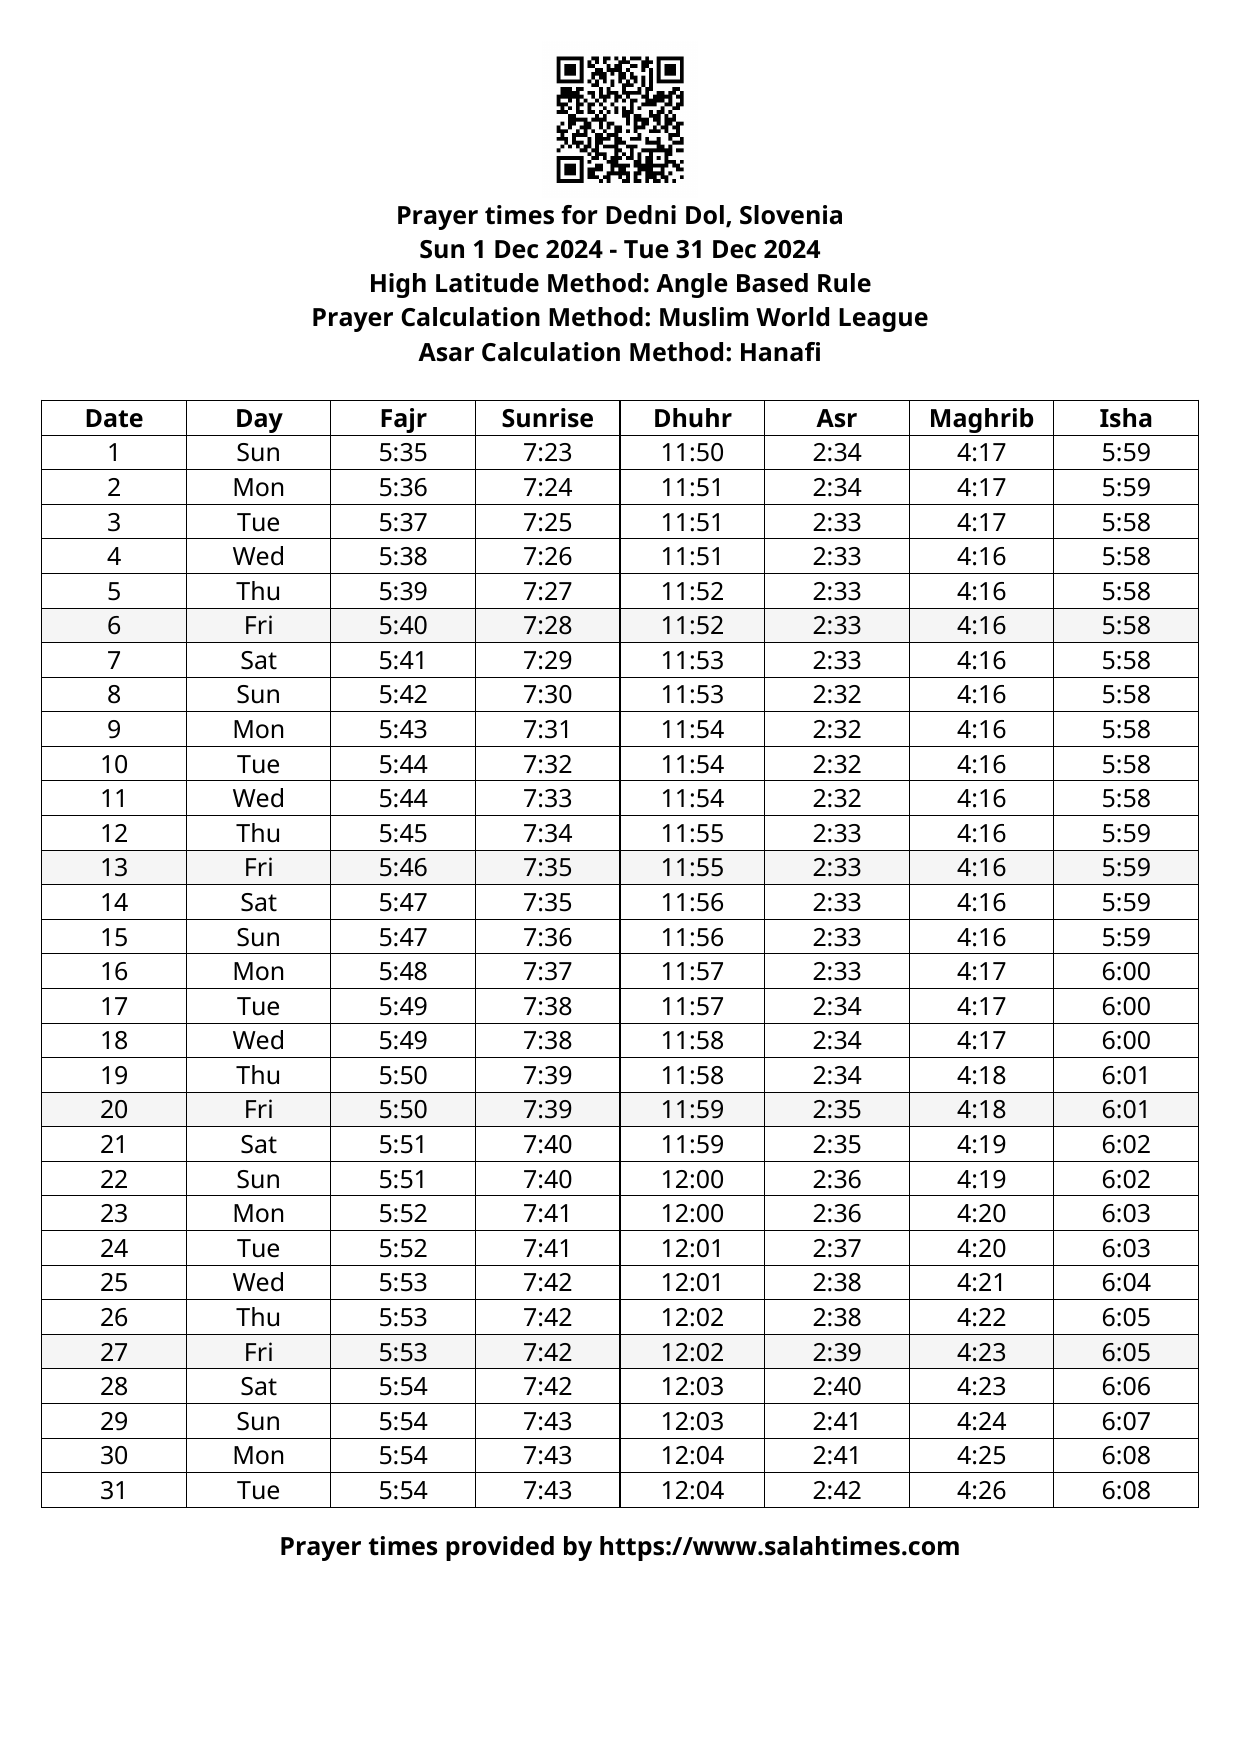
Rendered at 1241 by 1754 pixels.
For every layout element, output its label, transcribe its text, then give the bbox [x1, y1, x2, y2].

table_cell 30 [42, 1439, 186, 1472]
table_cell Mon [187, 1196, 330, 1230]
table_cell 6:00 [1054, 1024, 1198, 1057]
table_cell 11:53 [621, 678, 764, 711]
table_cell 5:54 [331, 1404, 475, 1437]
table_cell 7:42 [476, 1369, 619, 1403]
table_cell Sun [187, 1404, 330, 1437]
table_cell 4:16 [910, 885, 1053, 919]
table_cell 11:55 [621, 851, 764, 884]
table_cell 6:05 [1054, 1300, 1198, 1334]
table_cell 4:22 [910, 1300, 1053, 1334]
table_cell 2:33 [765, 539, 909, 573]
table_cell 5:53 [331, 1266, 475, 1299]
table_cell 5:59 [1054, 920, 1198, 953]
table_cell 5:59 [1054, 436, 1198, 469]
table_cell 24 [42, 1231, 186, 1264]
table_cell 28 [42, 1369, 186, 1403]
table_cell 2:34 [765, 436, 909, 469]
text Sun 1 Dec 2024 - Tue 31 Dec 2024 [42, 232, 1198, 266]
table_cell 7:39 [476, 1093, 619, 1126]
table_cell 7:29 [476, 643, 619, 677]
table_cell 4:17 [910, 436, 1053, 469]
table_cell 5:58 [1054, 747, 1198, 780]
table_cell 2:33 [765, 885, 909, 919]
table_cell 8 [42, 678, 186, 711]
table_cell 11:55 [621, 816, 764, 849]
table_cell 7:42 [476, 1266, 619, 1299]
table_cell 5:54 [331, 1439, 475, 1472]
table_cell 5:58 [1054, 505, 1198, 538]
table_cell 11:56 [621, 920, 764, 953]
table_cell 5:44 [331, 747, 475, 780]
table_cell 5:53 [331, 1335, 475, 1368]
table_cell Thu [187, 1058, 330, 1092]
table_cell 12:00 [621, 1162, 764, 1195]
table_cell 2:34 [765, 989, 909, 1022]
table_cell 13 [42, 851, 186, 884]
table_cell 12:04 [621, 1473, 764, 1507]
table_cell 7:31 [476, 712, 619, 746]
table_cell 5:43 [331, 712, 475, 746]
table_cell 11 [42, 781, 186, 815]
table_cell 2:41 [765, 1439, 909, 1472]
table_cell 5:54 [331, 1473, 475, 1507]
table_cell 7:35 [476, 851, 619, 884]
table_cell 2:34 [765, 1024, 909, 1057]
table_cell 12:00 [621, 1196, 764, 1230]
table_cell 5:35 [331, 436, 475, 469]
table_cell 7:43 [476, 1404, 619, 1437]
table_cell 11:59 [621, 1127, 764, 1161]
table_cell 5:59 [1054, 470, 1198, 504]
table_cell 6:01 [1054, 1093, 1198, 1126]
table_cell 5:47 [331, 920, 475, 953]
table_cell 5:47 [331, 885, 475, 919]
table_cell 7:28 [476, 609, 619, 642]
table_cell 11:50 [621, 436, 764, 469]
table_header Fajr [331, 401, 475, 434]
table_cell 5 [42, 574, 186, 607]
table_cell 5:51 [331, 1127, 475, 1161]
table_cell 7:25 [476, 505, 619, 538]
table_cell 4:16 [910, 643, 1053, 677]
table_cell 2:42 [765, 1473, 909, 1507]
table_cell 5:45 [331, 816, 475, 849]
table_cell 4:16 [910, 609, 1053, 642]
table_cell Sun [187, 1162, 330, 1195]
table_cell 4:16 [910, 678, 1053, 711]
table_cell 5:38 [331, 539, 475, 573]
table_cell 5:58 [1054, 643, 1198, 677]
table_cell Sat [187, 885, 330, 919]
table_cell 4:17 [910, 470, 1053, 504]
table_cell 11:57 [621, 989, 764, 1022]
table_cell 7:30 [476, 678, 619, 711]
table_cell 5:37 [331, 505, 475, 538]
table_cell 2:33 [765, 643, 909, 677]
table_cell 4:25 [910, 1439, 1053, 1472]
table_cell 11:54 [621, 712, 764, 746]
table_cell 2:32 [765, 781, 909, 815]
table_cell 6:07 [1054, 1404, 1198, 1437]
table_cell 5:53 [331, 1300, 475, 1334]
table_cell 2:34 [765, 1058, 909, 1092]
table_cell 19 [42, 1058, 186, 1092]
table_cell Tue [187, 747, 330, 780]
table_cell 2:32 [765, 747, 909, 780]
table_cell 2:33 [765, 851, 909, 884]
table_cell 2:41 [765, 1404, 909, 1437]
text Prayer Calculation Method: Muslim World League [42, 300, 1198, 334]
table_cell 12:01 [621, 1266, 764, 1299]
table_cell 5:52 [331, 1231, 475, 1264]
table_cell Wed [187, 1266, 330, 1299]
table_cell 7:24 [476, 470, 619, 504]
table_cell 20 [42, 1093, 186, 1126]
table_cell 11:58 [621, 1024, 764, 1057]
table_cell 2:33 [765, 954, 909, 988]
table_cell 6:02 [1054, 1127, 1198, 1161]
table_header Dhuhr [621, 401, 764, 434]
table_cell 11:58 [621, 1058, 764, 1092]
table_cell 12 [42, 816, 186, 849]
table_header Maghrib [910, 401, 1053, 434]
table_cell 14 [42, 885, 186, 919]
table_cell 6:03 [1054, 1231, 1198, 1264]
table_cell 11:51 [621, 539, 764, 573]
table_cell 5:36 [331, 470, 475, 504]
table_cell 4:20 [910, 1231, 1053, 1264]
table_cell 2:33 [765, 505, 909, 538]
table_cell 2:36 [765, 1196, 909, 1230]
table_cell 4:23 [910, 1369, 1053, 1403]
table_cell 18 [42, 1024, 186, 1057]
table_cell 3 [42, 505, 186, 538]
table_cell 11:54 [621, 747, 764, 780]
table_cell 2:35 [765, 1127, 909, 1161]
table_cell 4:17 [910, 989, 1053, 1022]
table_header Date [42, 401, 186, 434]
table_cell 2:33 [765, 816, 909, 849]
table_cell Mon [187, 954, 330, 988]
table_cell 5:59 [1054, 851, 1198, 884]
table_cell 7:34 [476, 816, 619, 849]
table_cell 6:08 [1054, 1439, 1198, 1472]
table_cell Fri [187, 851, 330, 884]
table_cell Sun [187, 678, 330, 711]
table_cell 11:57 [621, 954, 764, 988]
table_cell 12:03 [621, 1404, 764, 1437]
table_cell 5:49 [331, 989, 475, 1022]
table_cell 7:33 [476, 781, 619, 815]
table_cell 5:59 [1054, 885, 1198, 919]
table_cell 7:37 [476, 954, 619, 988]
table_cell 7:32 [476, 747, 619, 780]
table_cell Mon [187, 470, 330, 504]
table_cell Thu [187, 1300, 330, 1334]
table_cell 7:42 [476, 1300, 619, 1334]
table_cell 31 [42, 1473, 186, 1507]
table_cell 4:16 [910, 816, 1053, 849]
table_cell 4:17 [910, 505, 1053, 538]
table_cell 5:59 [1054, 816, 1198, 849]
table_cell Fri [187, 1093, 330, 1126]
table_cell 5:58 [1054, 781, 1198, 815]
table_cell 7:39 [476, 1058, 619, 1092]
table_cell Wed [187, 781, 330, 815]
table_cell 12:02 [621, 1300, 764, 1334]
table_cell Sat [187, 643, 330, 677]
table_cell Fri [187, 1335, 330, 1368]
table_cell 11:52 [621, 574, 764, 607]
table_cell 12:01 [621, 1231, 764, 1264]
text Prayer times for Dedni Dol, Slovenia [42, 198, 1198, 232]
table_cell 5:40 [331, 609, 475, 642]
table_cell Mon [187, 712, 330, 746]
table_cell Mon [187, 1439, 330, 1472]
table_header Sunrise [476, 401, 619, 434]
table_cell 7:36 [476, 920, 619, 953]
table_cell 6:00 [1054, 989, 1198, 1022]
table_cell 5:58 [1054, 678, 1198, 711]
table_cell 5:58 [1054, 609, 1198, 642]
table_cell 2:37 [765, 1231, 909, 1264]
table_cell 4:16 [910, 539, 1053, 573]
text Asar Calculation Method: Hanafi [42, 334, 1198, 368]
table_cell 6:06 [1054, 1369, 1198, 1403]
table_cell 7:26 [476, 539, 619, 573]
table_cell 12:03 [621, 1369, 764, 1403]
table_cell Sat [187, 1369, 330, 1403]
table_cell 4:21 [910, 1266, 1053, 1299]
table_cell 7:43 [476, 1439, 619, 1472]
table_cell 4:18 [910, 1058, 1053, 1092]
table_cell 11:56 [621, 885, 764, 919]
table_cell 5:50 [331, 1093, 475, 1126]
table_cell 21 [42, 1127, 186, 1161]
table_cell 5:46 [331, 851, 475, 884]
table_cell 4:23 [910, 1335, 1053, 1368]
table_cell 5:44 [331, 781, 475, 815]
table_cell 6 [42, 609, 186, 642]
table_cell 16 [42, 954, 186, 988]
table_cell 4:17 [910, 954, 1053, 988]
table_cell 11:53 [621, 643, 764, 677]
table_cell 2 [42, 470, 186, 504]
table_cell Fri [187, 609, 330, 642]
table_cell 5:50 [331, 1058, 475, 1092]
table_cell Sun [187, 920, 330, 953]
table_cell 4:16 [910, 851, 1053, 884]
table_cell 7:40 [476, 1162, 619, 1195]
table_cell 6:01 [1054, 1058, 1198, 1092]
table_cell 12:02 [621, 1335, 764, 1368]
picture [542, 41, 699, 198]
table_cell 4 [42, 539, 186, 573]
table_cell Thu [187, 574, 330, 607]
table_cell 6:05 [1054, 1335, 1198, 1368]
table_cell 2:38 [765, 1300, 909, 1334]
table_cell 10 [42, 747, 186, 780]
table_cell 2:38 [765, 1266, 909, 1299]
table_cell 7:41 [476, 1196, 619, 1230]
table_cell Thu [187, 816, 330, 849]
table_cell 6:00 [1054, 954, 1198, 988]
table_cell 11:59 [621, 1093, 764, 1126]
table_cell 2:34 [765, 470, 909, 504]
table_cell 2:32 [765, 712, 909, 746]
table_cell 7:35 [476, 885, 619, 919]
table_cell 4:16 [910, 747, 1053, 780]
table_cell 2:36 [765, 1162, 909, 1195]
table_cell 12:04 [621, 1439, 764, 1472]
table_cell 7:41 [476, 1231, 619, 1264]
table_cell 5:41 [331, 643, 475, 677]
text High Latitude Method: Angle Based Rule [42, 266, 1198, 300]
text Prayer times provided by https://www.salahtimes.com [42, 1528, 1198, 1563]
table_cell 4:16 [910, 781, 1053, 815]
table_header Day [187, 401, 330, 434]
table_cell 2:33 [765, 609, 909, 642]
table_header Isha [1054, 401, 1198, 434]
table_cell 26 [42, 1300, 186, 1334]
table_cell 22 [42, 1162, 186, 1195]
table_header Asr [765, 401, 909, 434]
table_cell 2:32 [765, 678, 909, 711]
table_cell 4:16 [910, 712, 1053, 746]
table_cell Wed [187, 1024, 330, 1057]
table_cell 4:18 [910, 1093, 1053, 1126]
table_cell Tue [187, 1473, 330, 1507]
table_cell Tue [187, 1231, 330, 1264]
table_cell 5:58 [1054, 574, 1198, 607]
table_cell 2:39 [765, 1335, 909, 1368]
table_cell 17 [42, 989, 186, 1022]
table_cell 7:43 [476, 1473, 619, 1507]
table_cell 5:58 [1054, 712, 1198, 746]
table_cell 23 [42, 1196, 186, 1230]
table_cell 2:40 [765, 1369, 909, 1403]
table_cell 11:52 [621, 609, 764, 642]
table_cell 6:04 [1054, 1266, 1198, 1299]
table_cell 5:48 [331, 954, 475, 988]
table_cell 11:51 [621, 470, 764, 504]
table_cell 6:02 [1054, 1162, 1198, 1195]
table_cell 7:27 [476, 574, 619, 607]
table_cell 7:23 [476, 436, 619, 469]
table_cell 11:51 [621, 505, 764, 538]
table_cell 4:24 [910, 1404, 1053, 1437]
table_cell 11:54 [621, 781, 764, 815]
table_cell Tue [187, 505, 330, 538]
table_cell Sat [187, 1127, 330, 1161]
table_cell 1 [42, 436, 186, 469]
table_cell 29 [42, 1404, 186, 1437]
table_cell 7:38 [476, 1024, 619, 1057]
table_cell 4:17 [910, 1024, 1053, 1057]
table_cell Tue [187, 989, 330, 1022]
table_cell 4:20 [910, 1196, 1053, 1230]
table_cell 5:49 [331, 1024, 475, 1057]
table_cell 27 [42, 1335, 186, 1368]
table_cell 2:35 [765, 1093, 909, 1126]
table_cell 5:51 [331, 1162, 475, 1195]
table_cell 4:16 [910, 920, 1053, 953]
table_cell 5:39 [331, 574, 475, 607]
table_cell 2:33 [765, 574, 909, 607]
table_cell 5:42 [331, 678, 475, 711]
table_cell 4:26 [910, 1473, 1053, 1507]
table_cell Wed [187, 539, 330, 573]
table_cell 15 [42, 920, 186, 953]
table_cell 25 [42, 1266, 186, 1299]
table_cell 6:03 [1054, 1196, 1198, 1230]
table_cell 7 [42, 643, 186, 677]
table_cell 7:42 [476, 1335, 619, 1368]
table_cell 5:52 [331, 1196, 475, 1230]
table_cell 2:33 [765, 920, 909, 953]
table_cell 6:08 [1054, 1473, 1198, 1507]
table_cell 4:19 [910, 1127, 1053, 1161]
table_cell 9 [42, 712, 186, 746]
table_cell 4:16 [910, 574, 1053, 607]
table_cell 5:58 [1054, 539, 1198, 573]
table_cell 7:38 [476, 989, 619, 1022]
table_cell 7:40 [476, 1127, 619, 1161]
table_cell 5:54 [331, 1369, 475, 1403]
table_cell 4:19 [910, 1162, 1053, 1195]
table_cell Sun [187, 436, 330, 469]
